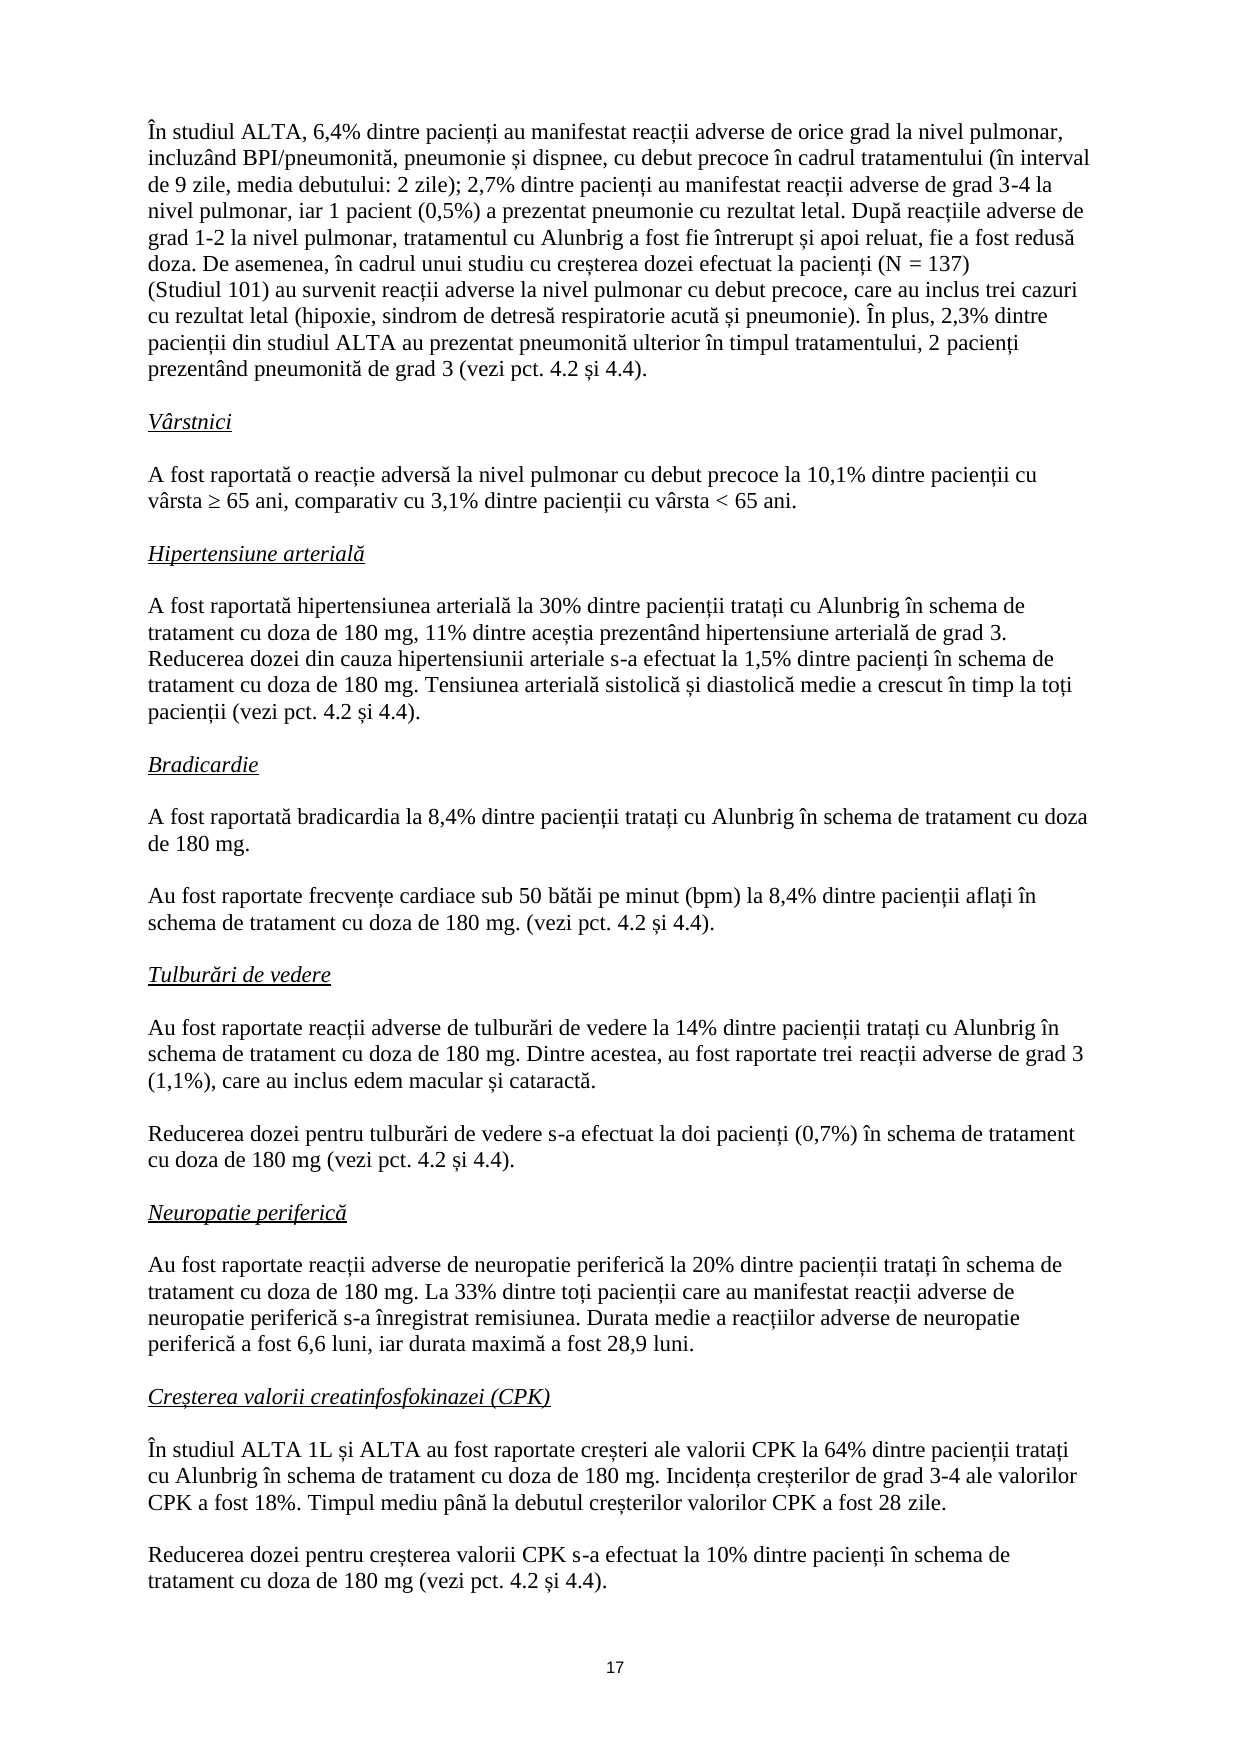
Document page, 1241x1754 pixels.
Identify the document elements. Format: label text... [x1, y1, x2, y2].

list A fost raportată o reacție adversă la nivel pulmonar cu debut precoce la 10,1% dintre pacienții cu vârsta ≥ 65 ani, comparativ cu 3,1% dintre pacienții cu vârsta < 65 ani. [148, 461, 1093, 513]
list Creșterea valorii creatinfosfokinazei (CPK) [148, 1383, 1092, 1409]
list Hipertensiune arterială [148, 540, 1092, 566]
list Reducerea dozei pentru tulburări de vedere s-a efectuat la doi pacienți (0,7%) în schema de tratament cu doza de 180 mg (vezi pct. 4.2 și 4.4). [148, 1119, 1093, 1172]
list A fost raportată bradicardia la 8,4% dintre pacienții tratați cu Alunbrig în schema de tratament cu doza de 180 mg. [148, 803, 1093, 856]
list Bradicardie [148, 751, 1092, 777]
list Vârstnici [148, 408, 1092, 434]
list Neuropatie periferică [148, 1199, 1093, 1225]
list Reducerea dozei pentru creșterea valorii CPK s-a efectuat la 10% dintre pacienți în schema de tratament cu doza de 180 mg (vezi pct. 4.2 și 4.4). [148, 1541, 1093, 1594]
list Au fost raportate frecvențe cardiace sub 50 bătăi pe minut (bpm) la 8,4% dintre pacienții aflați în schema de tratament cu doza de 180 mg. (vezi pct. 4.2 și 4.4). [148, 882, 1093, 935]
list Tulburări de vedere [148, 961, 1092, 988]
list A fost raportată hipertensiunea arterială la 30% dintre pacienții tratați cu Alunbrig în schema de tratament cu doza de 180 mg, 11% dintre aceștia prezentând hipertensiune arterială de grad 3. Reducerea dozei din cauza hipertensiunii arteriale s-a efectuat la 1,5% dintre pacienți în schema de tratament cu doza de 180 mg. Tensiunea arterială sistolică și diastolică medie a crescut în timp la toți pacienții (vezi pct. 4.2 și 4.4). [148, 592, 1093, 724]
list În studiul ALTA 1L și ALTA au fost raportate creșteri ale valorii CPK la 64% dintre pacienții tratați cu Alunbrig în schema de tratament cu doza de 180 mg. Incidența creșterilor de grad 3-4 ale valorilor CPK a fost 18%. Timpul mediu până la debutul creșterilor valorilor CPK a fost 28 zile. [148, 1436, 1093, 1515]
list În studiul ALTA, 6,4% dintre pacienți au manifestat reacții adverse de orice grad la nivel pulmonar, incluzând BPI/pneumonită, pneumonie și dispnee, cu debut precoce în cadrul tratamentului (în interval de 9 zile, media debutului: 2 zile); 2,7% dintre pacienți au manifestat reacții adverse de grad 3-4 la nivel pulmonar, iar 1 pacient (0,5%) a prezentat pneumonie cu rezultat letal. După reacțiile adverse de grad 1-2 la nivel pulmonar, tratamentul cu Alunbrig a fost fie întrerupt și apoi reluat, fie a fost redusă doza. De asemenea, în cadrul unui studiu cu creșterea dozei efectuat la pacienți (N = 137) (Studiul 101) au survenit reacții adverse la nivel pulmonar cu debut precoce, care au inclus trei cazuri cu rezultat letal (hipoxie, sindrom de detresă respiratorie acută și pneumonie). În plus, 2,3% dintre pacienții din studiul ALTA au prezentat pneumonită ulterior în timpul tratamentului, 2 pacienți prezentând pneumonită de grad 3 (vezi pct. 4.2 și 4.4). [148, 118, 1093, 382]
text Au fost raportate reacții adverse de neuropatie periferică la 20% dintre pacienții tratați în schema de tratament cu doza de 180 mg. La 33% dintre toți pacienții care au manifestat reacții adverse de neuropatie periferică s-a înregistrat remisiunea. Durata medie a reacțiilor adverse de neuropatie periferică a fost 6,6 luni, iar durata maximă a fost 28,9 luni. [148, 1251, 1092, 1357]
list Au fost raportate reacții adverse de tulburări de vedere la 14% dintre pacienții tratați cu Alunbrig în schema de tratament cu doza de 180 mg. Dintre acestea, au fost raportate trei reacții adverse de grad 3 (1,1%), care au inclus edem macular și cataractă. [148, 1014, 1092, 1093]
